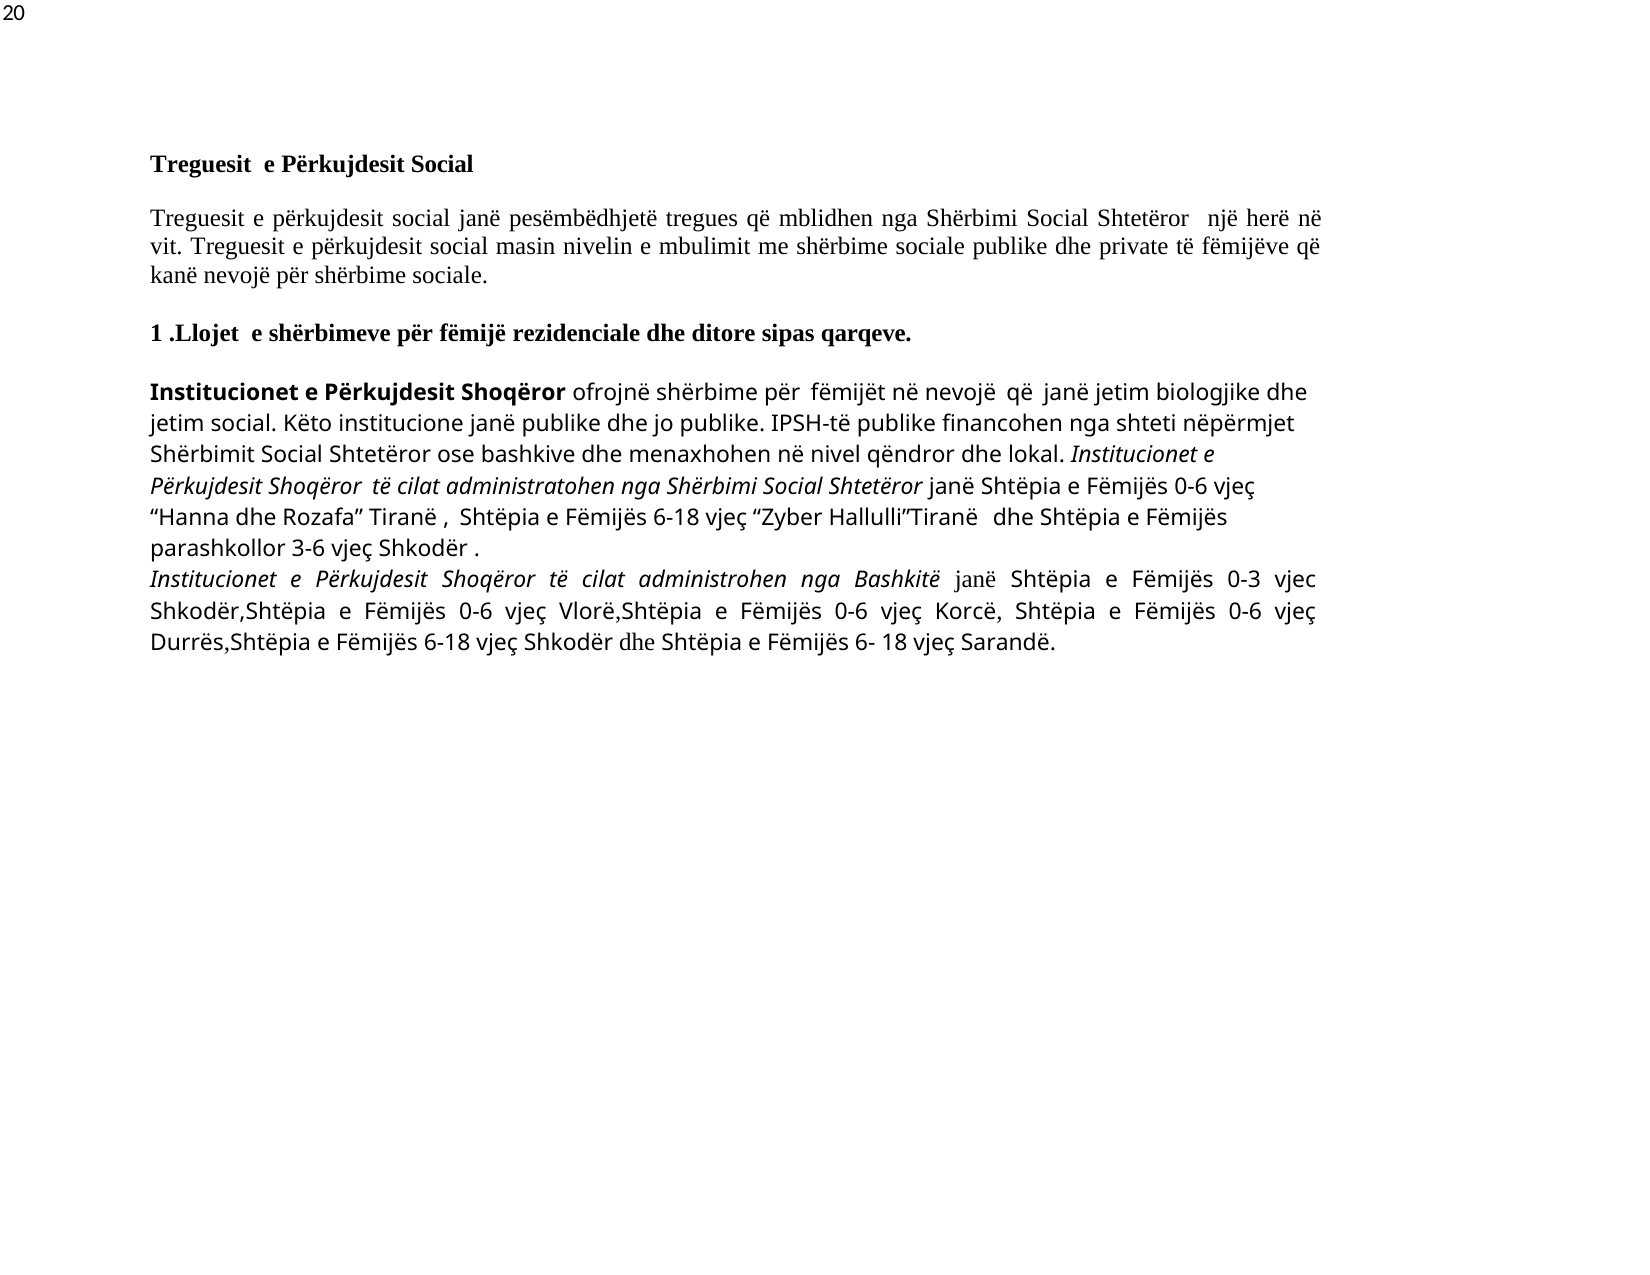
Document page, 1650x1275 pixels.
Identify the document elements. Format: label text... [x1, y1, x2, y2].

subtitle 1 .Llojet e shërbimeve për fëmijë rezidenciale dhe ditore sipas qarqeve. [150, 318, 1650, 347]
text Institucionet e Përkujdesit Shoqëror ofrojnë shërbime për fëmijët në nevojë që janë jetim biologjike dhe jetim social. Këto institucione janë publike dhe jo publike. IPSH-të publike financohen nga shteti nëpërmjet Shërbimit Social Shtetëror ose bashkive dhe menaxhohen në nivel qëndror dhe lokal. Institucionet e Përkujdesit Shoqëror të cilat administratohen nga Shërbimi Social Shtetëror janë Shtëpia e Fëmijës 0-6 vjeç “Hanna dhe Rozafa” Tiranë , Shtëpia e Fëmijës 6-18 vjeç “Zyber Hallulli”Tiranë dhe Shtëpia e Fëmijës parashkollor 3-6 vjeç Shkodër . [150, 376, 1322, 563]
subtitle Treguesit e Përkujdesit Social [150, 149, 1650, 178]
text Treguesit e përkujdesit social janë pesëmbëdhjetë tregues që mblidhen nga Shërbimi Social Shtetëror një herë në vit. Treguesit e përkujdesit social masin nivelin e mbulimit me shërbime sociale publike dhe private të fëmijëve që kanë nevojë për shërbime sociale. [150, 203, 1322, 289]
text Institucionet e Përkujdesit Shoqëror të cilat administrohen nga Bashkitë janë Shtëpia e Fëmijës 0-3 vjec Shkodër,Shtëpia e Fëmijës 0-6 vjeç Vlorë,Shtëpia e Fëmijës 0-6 vjeç Korcë, Shtëpia e Fëmijës 0-6 vjeç Durrës,Shtëpia e Fëmijës 6-18 vjeç Shkodër dhe Shtëpia e Fëmijës 6- 18 vjeç Sarandë. [150, 563, 1317, 657]
